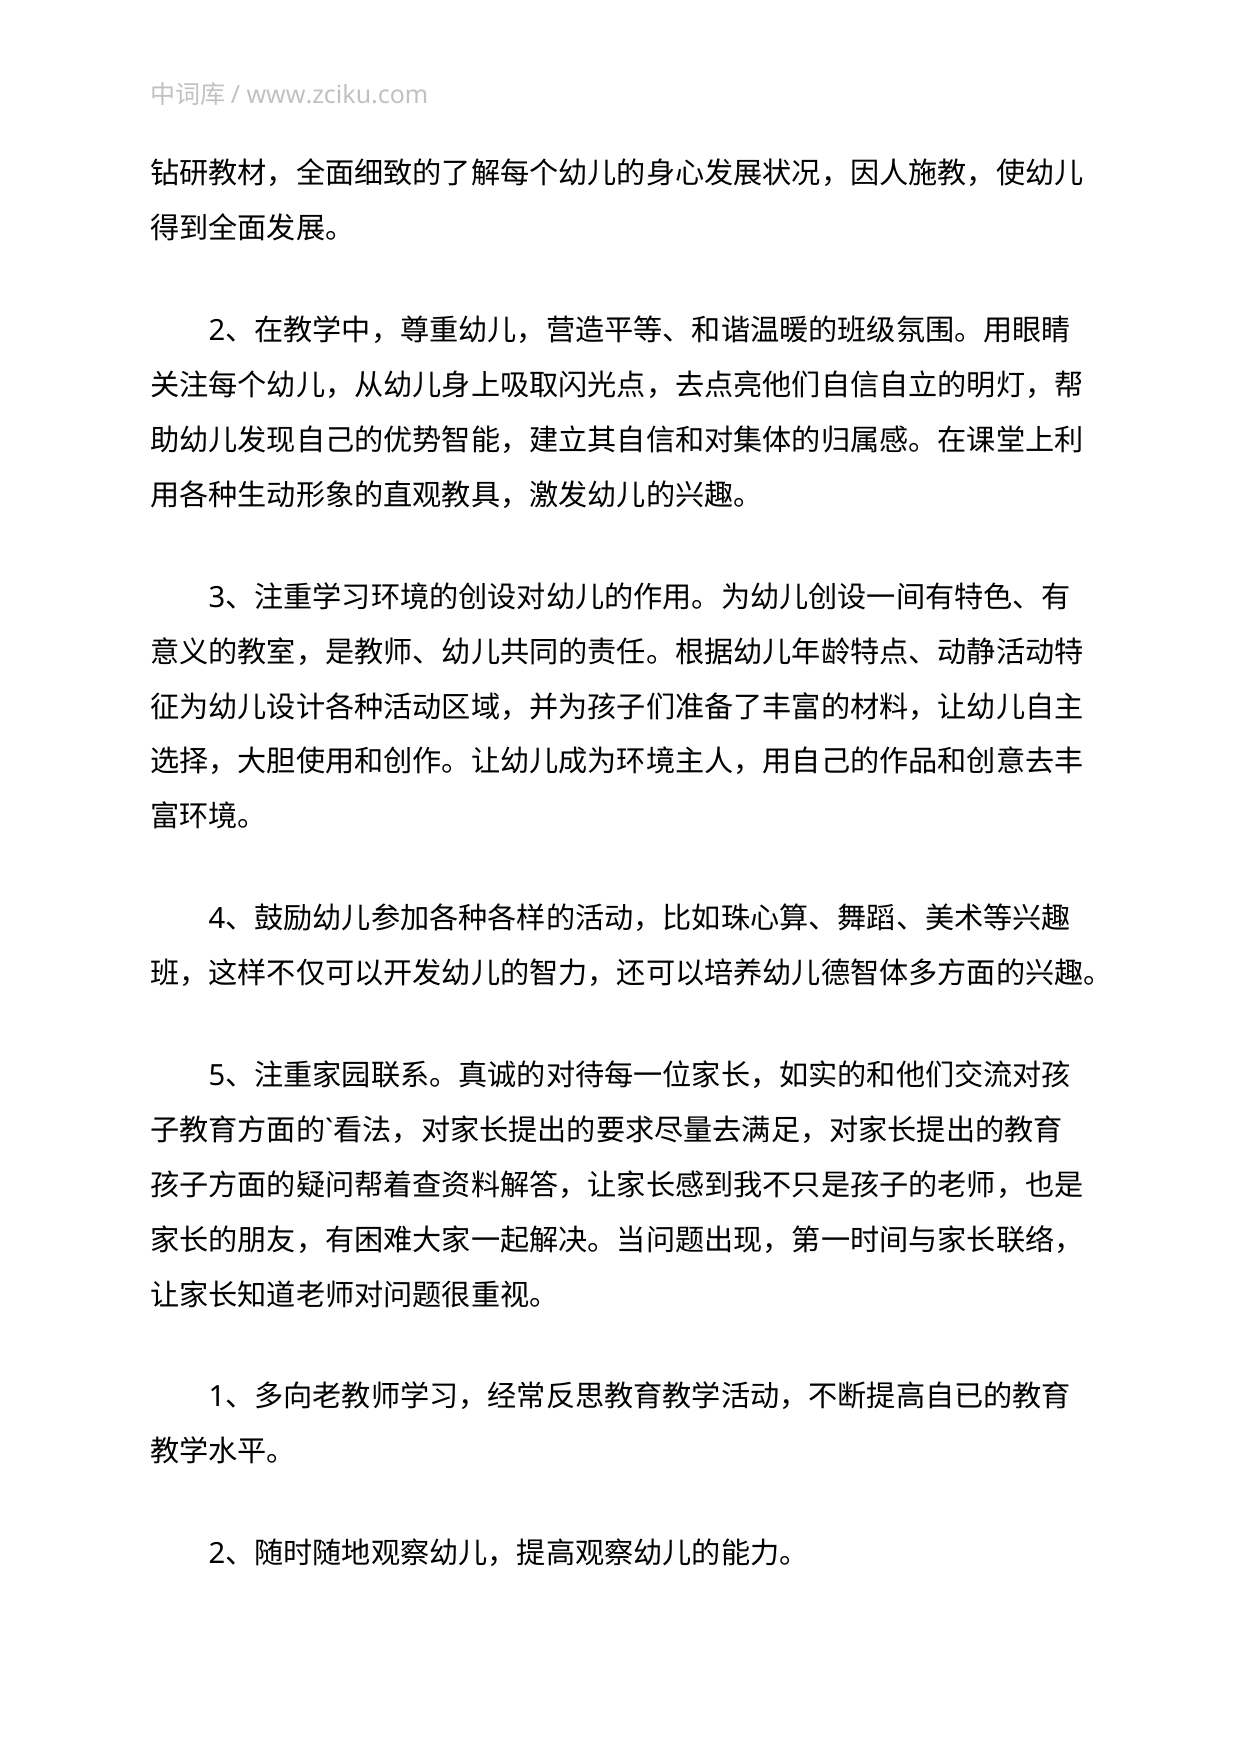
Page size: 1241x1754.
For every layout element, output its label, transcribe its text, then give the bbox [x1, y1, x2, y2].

text 5、注重家园联系。真诚的对待每一位家长，如实的和他们交流对孩子教育方面的`看法，对家长提出的要求尽量去满足，对家长提出的教育孩子方面的疑问帮着查资料解答，让家长感到我不只是孩子的老师，也是家长的朋友，有困难大家一起解决。当问题出现，第一时间与家长联络，让家长知道老师对问题很重视。 [150, 1051, 1090, 1313]
text 3、注重学习环境的创设对幼儿的作用。为幼儿创设一间有特色、有意义的教室，是教师、幼儿共同的责任。根据幼儿年龄特点、动静活动特征为幼儿设计各种活动区域，并为孩子们准备了丰富的材料，让幼儿自主选择，大胆使用和创作。让幼儿成为环境主人，用自己的作品和创意去丰富环境。 [150, 573, 1090, 835]
text 1、多向老教师学习，经常反思教育教学活动，不断提高自已的教育教学水平。 [150, 1373, 1090, 1470]
text 4、鼓励幼儿参加各种各样的活动，比如珠心算、舞蹈、美术等兴趣班，这样不仅可以开发幼儿的智力，还可以培养幼儿德智体多方面的兴趣。 [150, 895, 1090, 992]
text 2、在教学中，尊重幼儿，营造平等、和谐温暖的班级氛围。用眼睛关注每个幼儿，从幼儿身上吸取闪光点，去点亮他们自信自立的明灯，帮助幼儿发现自己的优势智能，建立其自信和对集体的归属感。在课堂上利用各种生动形象的直观教具，激发幼儿的兴趣。 [150, 307, 1090, 514]
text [150, 150, 1090, 247]
text 2、随时随地观察幼儿，提高观察幼儿的能力。 [150, 1530, 1090, 1572]
